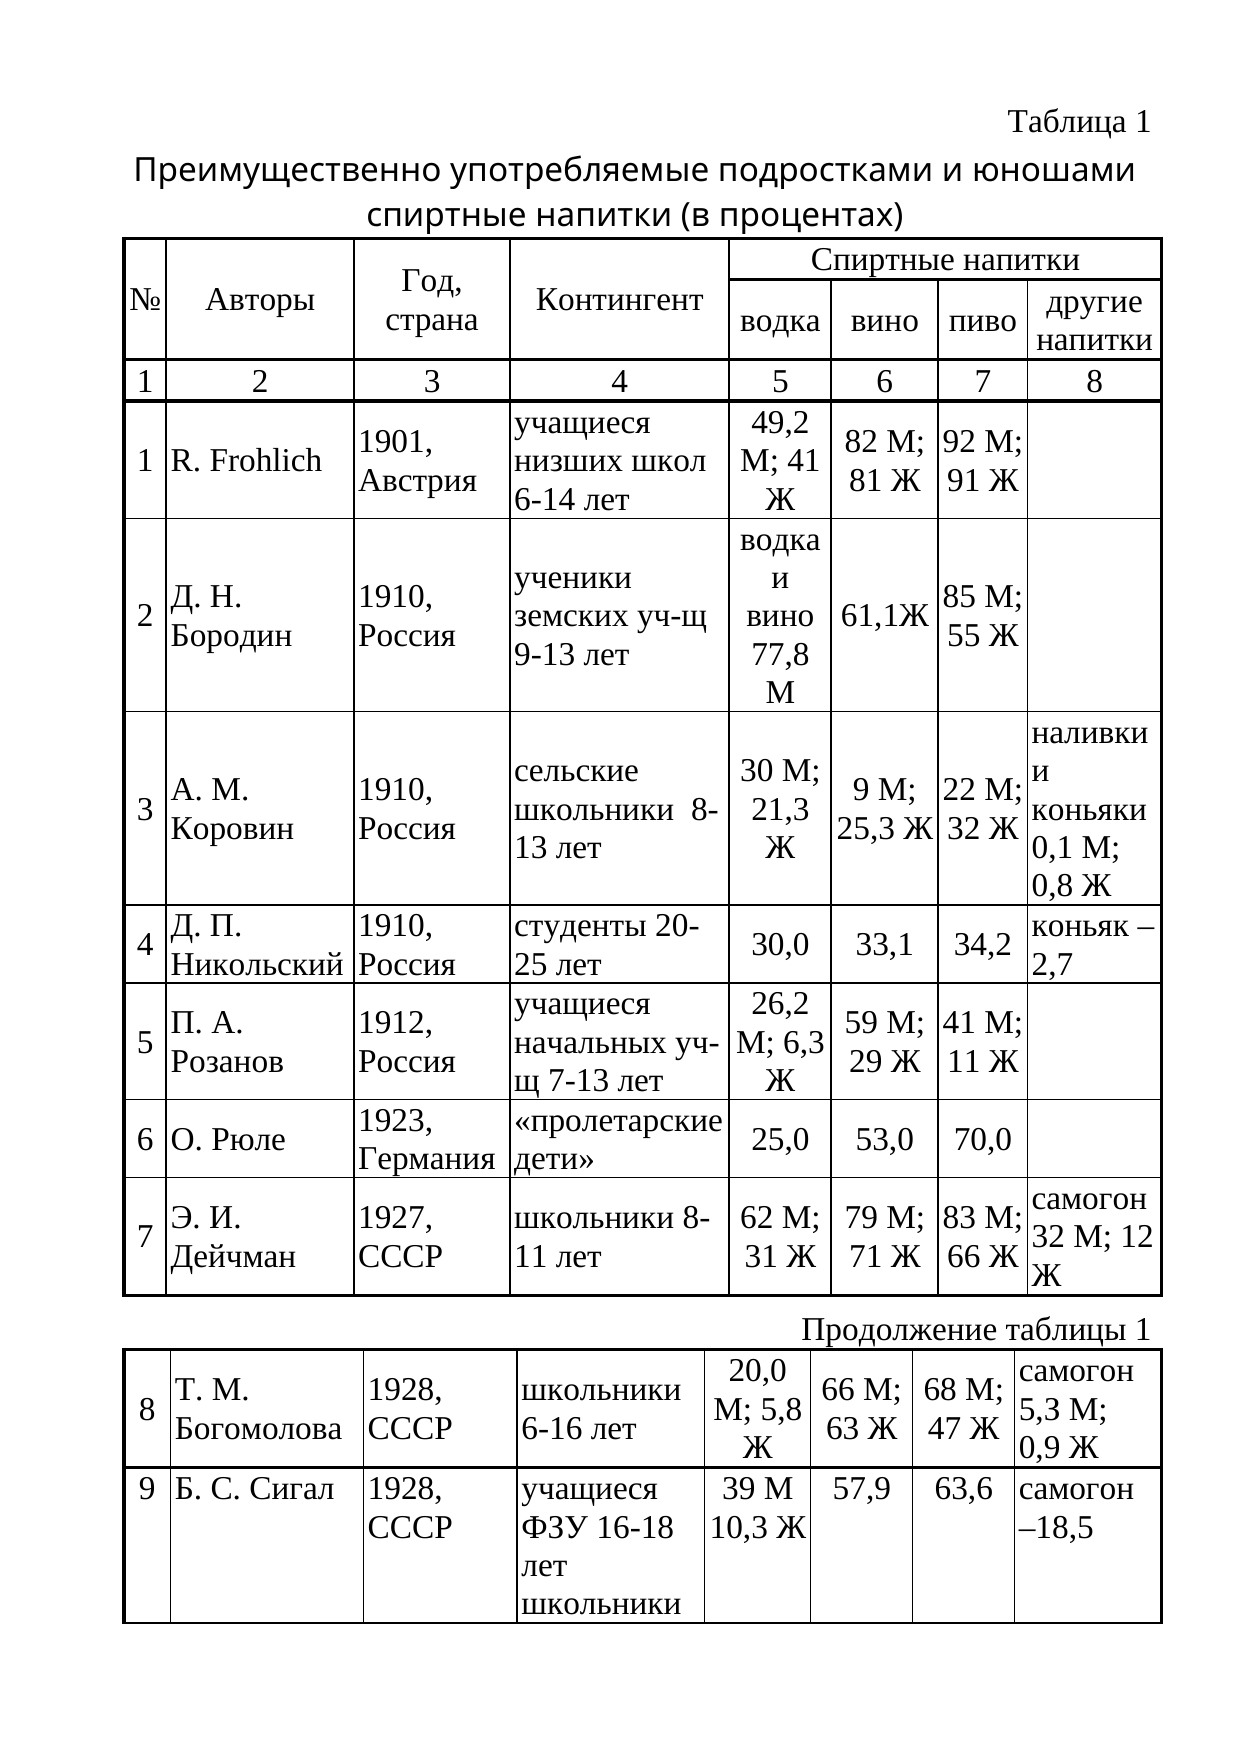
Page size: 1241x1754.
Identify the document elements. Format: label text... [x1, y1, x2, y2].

table_cell 1912, Россия [355, 984, 509, 1099]
table_cell ; 11 Ж [939, 984, 1027, 1099]
table_cell 1910, Россия [355, 712, 509, 904]
table_cell школьники 8-11 лет [511, 1178, 728, 1293]
table_cell 7 [126, 1178, 165, 1293]
table_header 8 [126, 1351, 170, 1466]
table_cell 30,0 [730, 906, 830, 982]
table_cell 7 [939, 361, 1027, 399]
table_cell ; 41 Ж [730, 403, 830, 517]
text Продолжение таблицы 1 [118, 1309, 1152, 1347]
table_cell коньяк – 2,7 [1028, 906, 1160, 982]
table_header самогон 5,З М; 0,9 Ж [1015, 1351, 1160, 1466]
table_cell вино [832, 281, 937, 358]
table_cell 1910, Россия [355, 519, 509, 711]
table_header Т. М. Богомолова [171, 1351, 363, 1466]
table_header 1928, СССР [364, 1351, 516, 1466]
table_cell пиво [939, 281, 1027, 358]
table_cell 1927, СССР [355, 1178, 509, 1293]
table_cell 1 [126, 361, 165, 399]
table_header Контингент [511, 240, 728, 358]
table_cell ; 55 Ж [939, 519, 1027, 711]
table_cell ученики земских уч-щ 9-13 лет [511, 519, 728, 711]
table_cell 4 [126, 906, 165, 982]
table_cell 5 [126, 984, 165, 1099]
table_cell А. М. Коровин [167, 712, 353, 904]
table_cell ; 71 Ж [832, 1178, 937, 1293]
table_cell 1910, Россия [355, 906, 509, 982]
table_cell Э. И. Дейчман [167, 1178, 353, 1293]
table_cell ; 6,3 Ж [730, 984, 830, 1099]
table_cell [518, 1469, 704, 1622]
table_cell ; 21,3 Ж [730, 712, 830, 904]
table_cell сельские школьники 8-13 лет [511, 712, 728, 904]
table_cell водка и вино [730, 519, 830, 711]
table_cell учащиеся низших школ 6-14 лет [511, 403, 728, 517]
table_header Спиртные напитки [730, 240, 1160, 278]
text Таблица 1 [118, 101, 1152, 139]
table_header ; 5,8 Ж [705, 1351, 810, 1466]
table_cell 8 [1028, 361, 1160, 399]
table_cell ; 81 Ж [832, 403, 937, 517]
table_cell 63,6 [913, 1469, 1014, 1622]
table_cell водка [730, 281, 830, 358]
table_cell 1901, Австрия [355, 403, 509, 517]
table_cell 3 [355, 361, 509, 399]
table_cell Б. С. Сигал [171, 1469, 363, 1622]
table_cell Д. П. Никольский [167, 906, 353, 982]
table_cell 1 [126, 403, 165, 517]
table_cell [1028, 1100, 1160, 1177]
table_cell 5 [730, 361, 830, 399]
table_cell 1923, Германия [355, 1100, 509, 1177]
table_cell ; 32 Ж [939, 712, 1027, 904]
table_cell ; 25,3 Ж [832, 712, 937, 904]
table_cell 4 [511, 361, 728, 399]
table_cell [1028, 984, 1160, 1099]
table_cell студенты 20-25 лет [511, 906, 728, 982]
table_cell наливки и коньяки ; 0,8 Ж [1028, 712, 1160, 904]
table_header ; 47 Ж [913, 1351, 1014, 1466]
table_cell 2 [167, 361, 353, 399]
table_cell 3 [126, 712, 165, 904]
table_cell О. Рюле [167, 1100, 353, 1177]
table_header ; 63 Ж [811, 1351, 912, 1466]
table_cell 2 [126, 519, 165, 711]
table_header школьники 6-16 лет [518, 1351, 704, 1466]
table_header № [126, 240, 165, 358]
table_cell 33,1 [832, 906, 937, 982]
table_header Авторы [167, 240, 353, 358]
table_cell 53,0 [832, 1100, 937, 1177]
table_cell 6 [126, 1100, 165, 1177]
table_cell П. А. Розанов [167, 984, 353, 1099]
table_cell самогон –18,5 [1015, 1469, 1160, 1622]
table_cell 25,0 [730, 1100, 830, 1177]
table_cell R. Frohlich [167, 403, 353, 517]
table_cell 9 [126, 1469, 170, 1622]
table_header Год, страна [355, 240, 509, 358]
table_cell ; 66 Ж [939, 1178, 1027, 1293]
table_cell [1028, 403, 1160, 517]
table_cell ; 31 Ж [730, 1178, 830, 1293]
table_cell 10,3 Ж [705, 1469, 810, 1622]
table_cell 61,1Ж [832, 519, 937, 711]
table_cell другие напитки [1028, 281, 1160, 358]
table_cell 57,9 [811, 1469, 912, 1622]
table_cell ; 91 Ж [939, 403, 1027, 517]
table_cell [1028, 519, 1160, 711]
table_cell 34,2 [939, 906, 1027, 982]
table_cell 6 [832, 361, 937, 399]
table_cell 1928, СССР [364, 1469, 516, 1622]
text Преимущественно употребляемые подростками и юношами спиртные напитки (в процентах) [118, 146, 1152, 237]
table_cell учащиеся начальных уч-щ 7-13 лет [511, 984, 728, 1099]
table_cell ; 29 Ж [832, 984, 937, 1099]
table_cell 70,0 [939, 1100, 1027, 1177]
table_cell «пролетарские дети» [511, 1100, 728, 1177]
table_cell самогон 32 М; 12 Ж [1028, 1178, 1160, 1293]
table_cell Д. Н. Бородин [167, 519, 353, 711]
